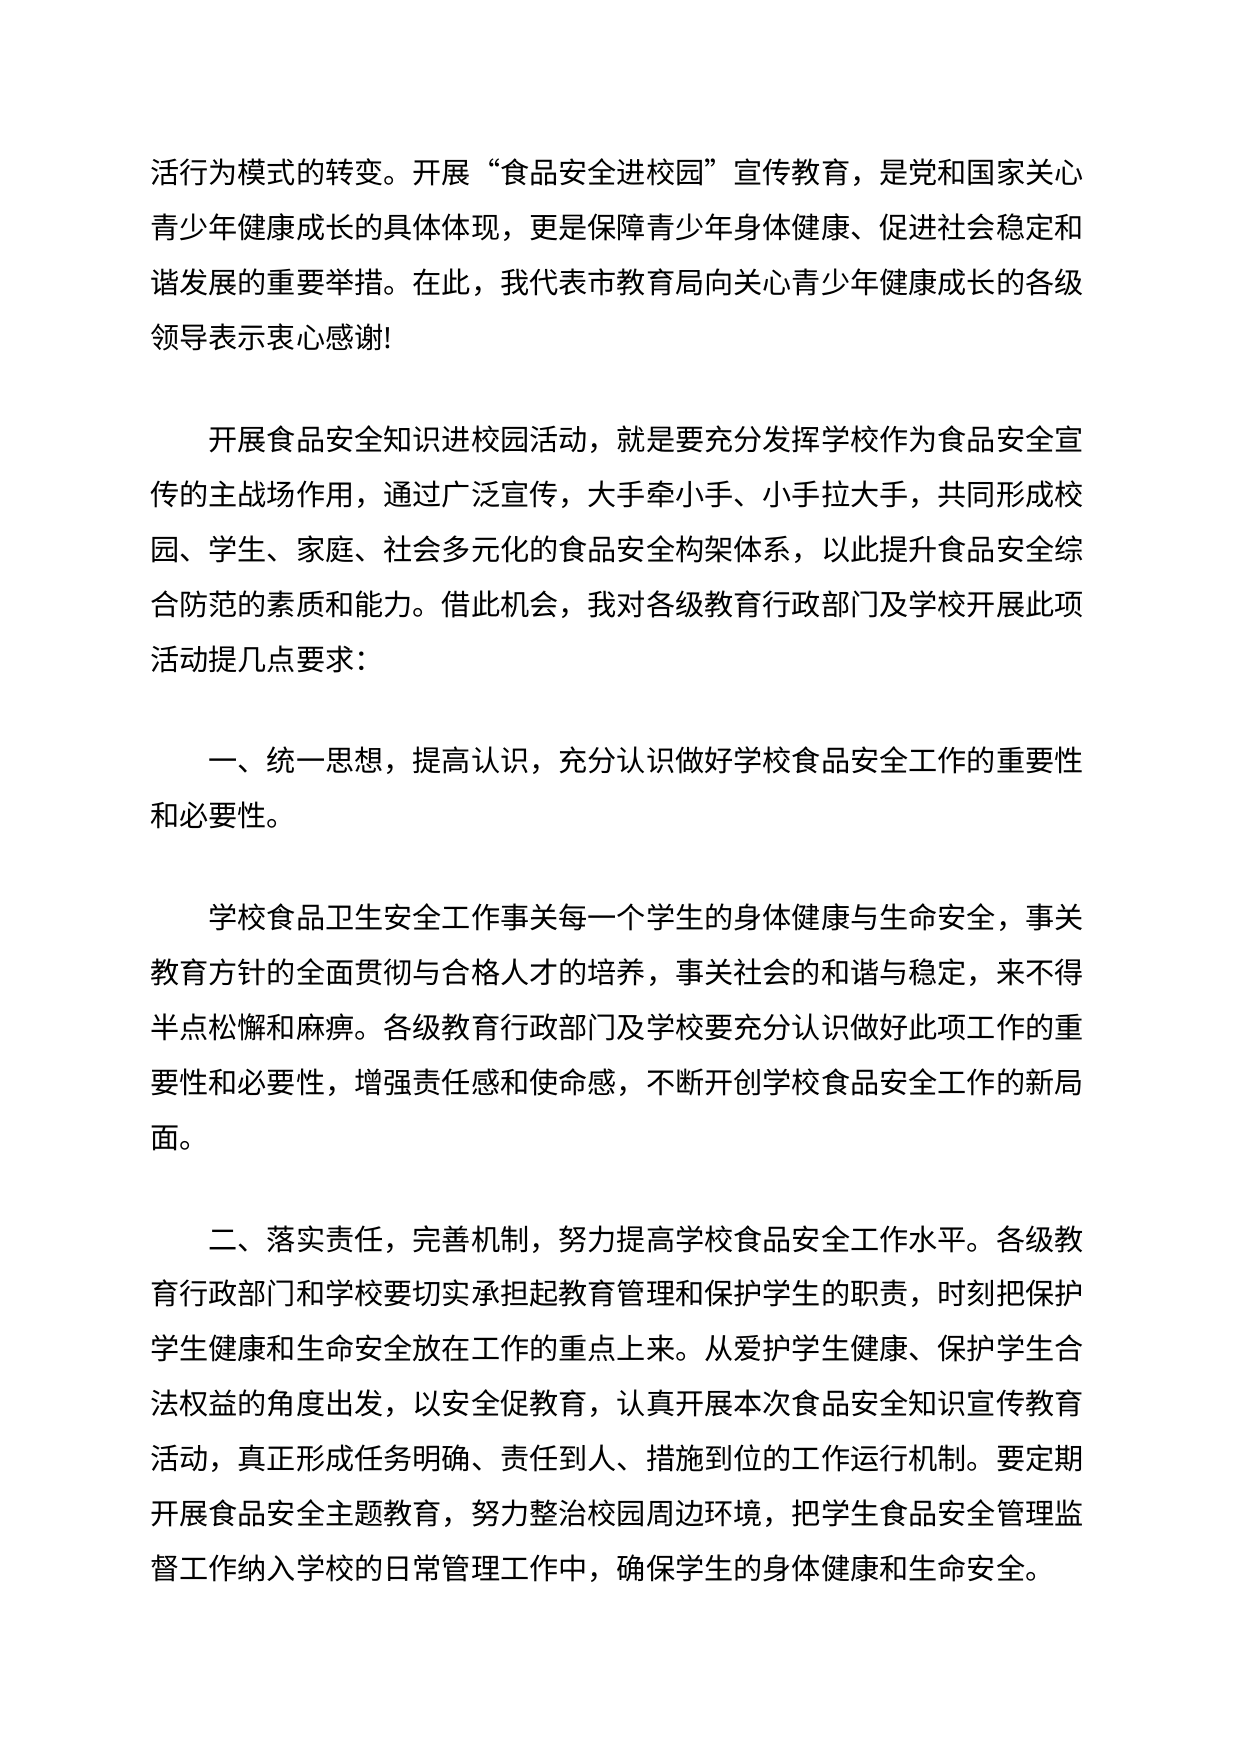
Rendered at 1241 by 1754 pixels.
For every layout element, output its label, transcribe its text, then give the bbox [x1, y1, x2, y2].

text 开展食品安全知识进校园活动，就是要充分发挥学校作为食品安全宣传的主战场作用，通过广泛宣传，大手牵小手、小手拉大手，共同形成校园、学生、家庭、社会多元化的食品安全构架体系，以此提升食品安全综合防范的素质和能力。借此机会，我对各级教育行政部门及学校开展此项活动提几点要求： [150, 417, 1090, 678]
text 二、落实责任，完善机制，努力提高学校食品安全工作水平。各级教育行政部门和学校要切实承担起教育管理和保护学生的职责，时刻把保护学生健康和生命安全放在工作的重点上来。从爱护学生健康、保护学生合法权益的角度出发，以安全促教育，认真开展本次食品安全知识宣传教育活动，真正形成任务明确、责任到人、措施到位的工作运行机制。要定期开展食品安全主题教育，努力整治校园周边环境，把学生食品安全管理监督工作纳入学校的日常管理工作中，确保学生的身体健康和生命安全。 [150, 1216, 1090, 1588]
text 一、统一思想，提高认识，充分认识做好学校食品安全工作的重要性和必要性。 [150, 738, 1090, 835]
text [150, 150, 1090, 357]
text 学校食品卫生安全工作事关每一个学生的身体健康与生命安全，事关教育方针的全面贯彻与合格人才的培养，事关社会的和谐与稳定，来不得半点松懈和麻痹。各级教育行政部门及学校要充分认识做好此项工作的重要性和必要性，增强责任感和使命感，不断开创学校食品安全工作的新局面。 [150, 895, 1090, 1157]
